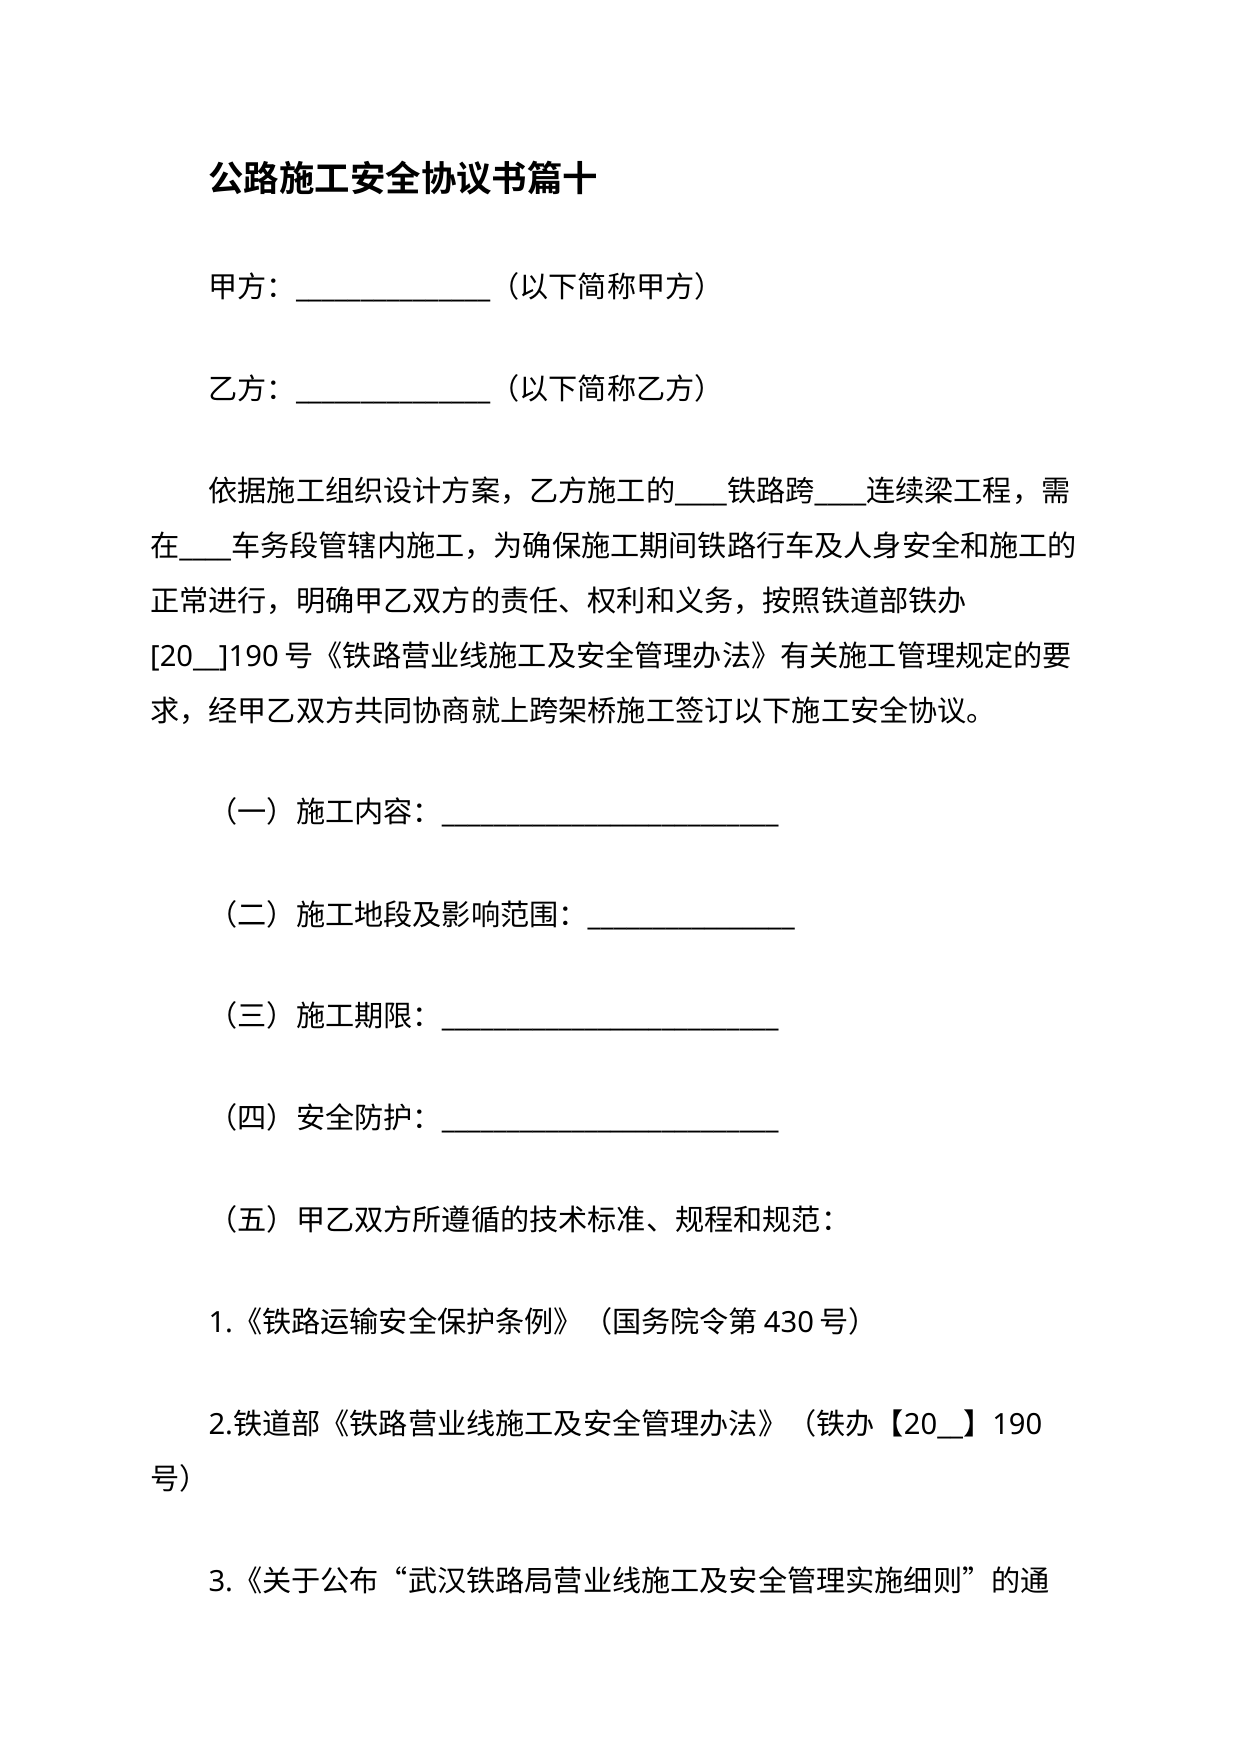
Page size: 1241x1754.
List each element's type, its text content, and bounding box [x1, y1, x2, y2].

text （五）甲乙双方所遵循的技术标准、规程和规范： [150, 1197, 1090, 1239]
text （一）施工内容：__________________________ [150, 789, 1090, 831]
text （二）施工地段及影响范围：________________ [150, 891, 1090, 933]
text 2.铁道部《铁路营业线施工及安全管理办法》（铁办【20__】190号） [150, 1401, 1090, 1498]
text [150, 1557, 1090, 1600]
text 甲方：_______________（以下简称甲方） [150, 263, 1090, 306]
text 依据施工组织设计方案，乙方施工的____铁路跨____连续梁工程，需在____车务段管辖内施工，为确保施工期间铁路行车及人身安全和施工的正常进行，明确甲乙双方的责任、权利和义务，按照铁道部铁办[20__]190号《铁路营业线施工及安全管理办法》有关施工管理规定的要求，经甲乙双方共同协商就上跨架桥施工签订以下施工安全协议。 [150, 467, 1090, 729]
text 乙方：_______________（以下简称乙方） [150, 365, 1090, 408]
text 公路施工安全协议书篇十 [150, 150, 1090, 201]
text （三）施工期限：__________________________ [150, 993, 1090, 1035]
text （四）安全防护：__________________________ [150, 1095, 1090, 1137]
text 1.《铁路运输安全保护条例》（国务院令第430号） [150, 1299, 1090, 1341]
